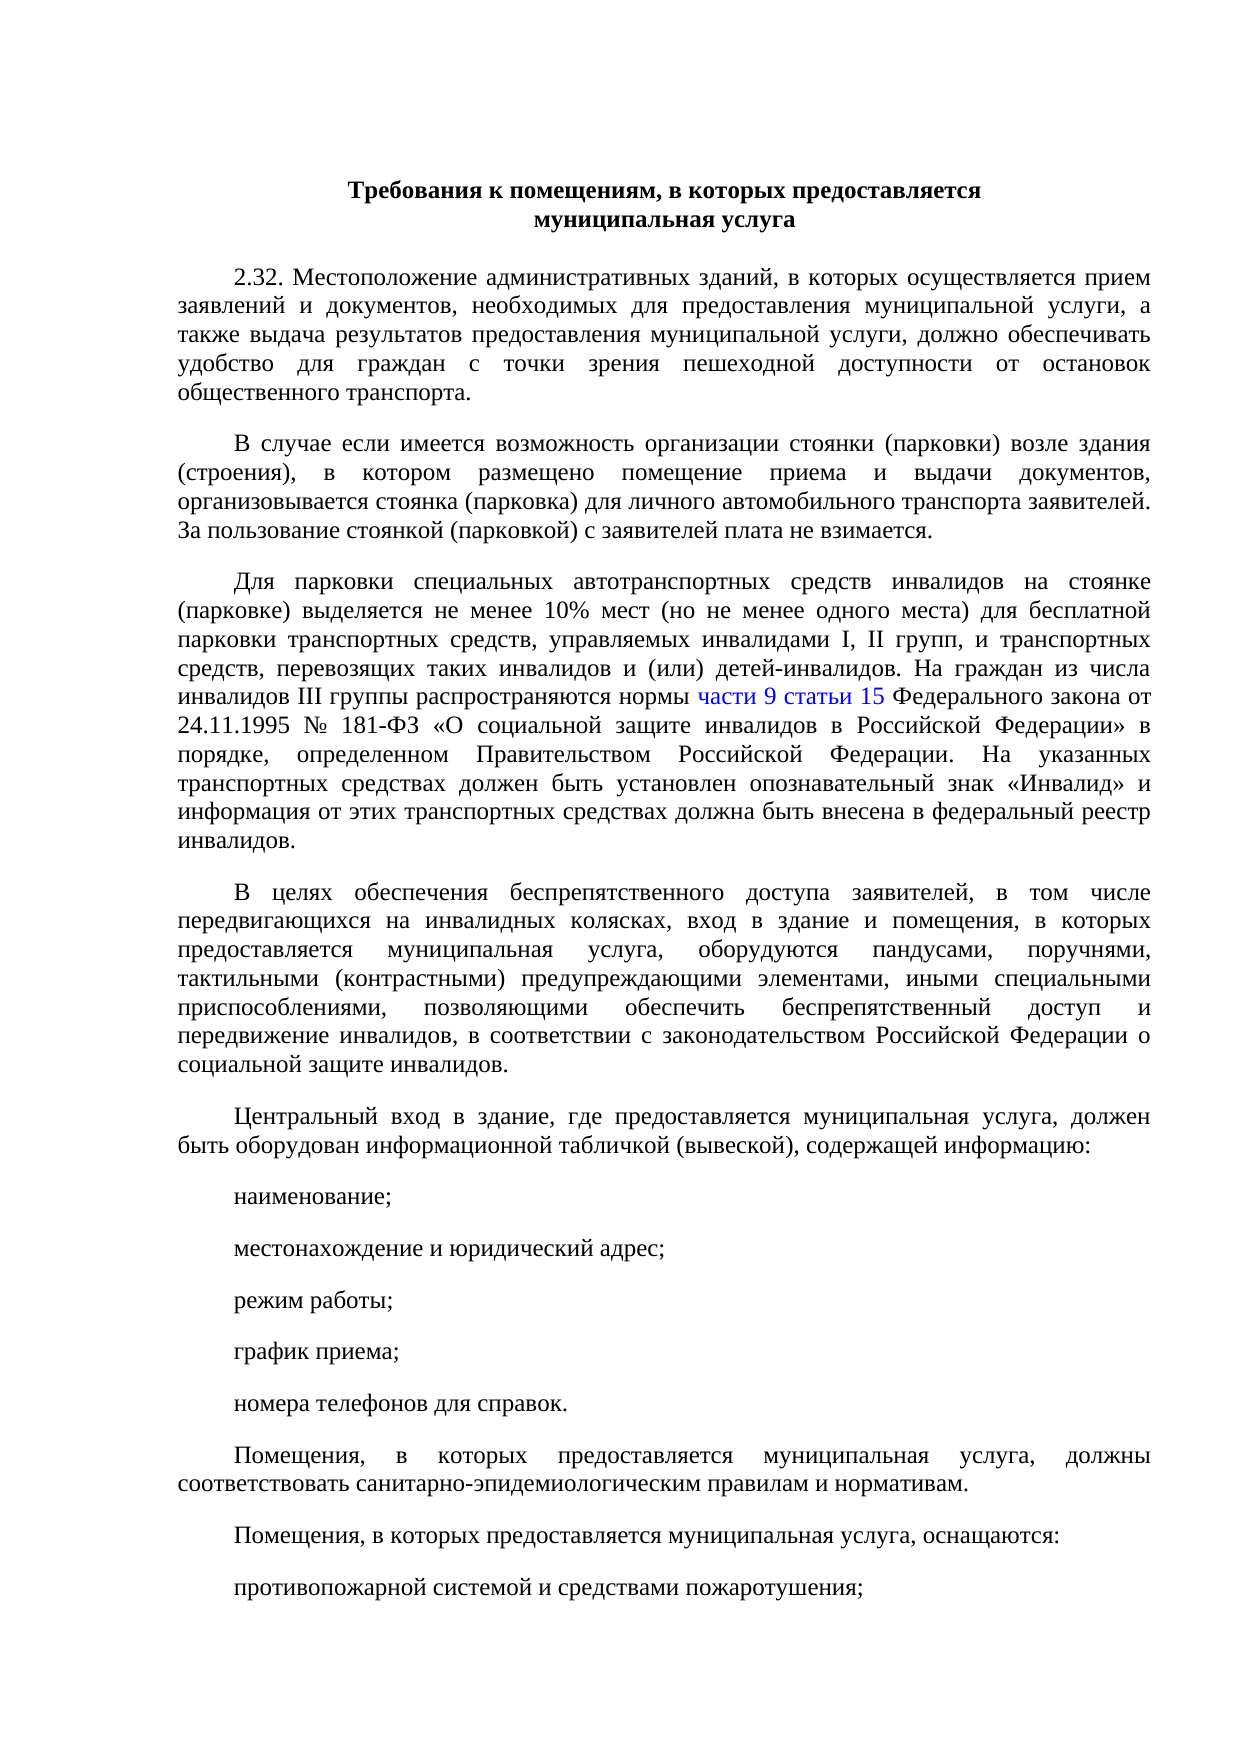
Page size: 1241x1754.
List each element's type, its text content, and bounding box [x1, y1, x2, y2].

text график приема; [177, 1336, 1152, 1365]
text Для парковки специальных автотранспортных средств инвалидов на стоянке (парковке) выделяется не менее 10% мест (но не менее одного места) для бесплатной парковки транспортных средств, управляемых инвалидами I, II групп, и транспортных средств, перевозящих таких инвалидов и (или) детей-инвалидов. На граждан из числа инвалидов III группы распространяются нормы части 9 статьи 15 Федерального закона от 24.11.1995 № 181-ФЗ «О социальной защите инвалидов в Российской Федерации» в порядке, определенном Правительством Российской Федерации. На указанных транспортных средствах должен быть установлен опознавательный знак «Инвалид» и информация от этих транспортных средствах должна быть внесена в федеральный реестр инвалидов. [177, 566, 1152, 854]
text Помещения, в которых предоставляется муниципальная услуга, оснащаются: [177, 1520, 1152, 1549]
text В целях обеспечения беспрепятственного доступа заявителей, в том числе передвигающихся на инвалидных колясках, вход в здание и помещения, в которых предоставляется муниципальная услуга, оборудуются пандусами, поручнями, тактильными (контрастными) предупреждающими элементами, иными специальными приспособлениями, позволяющими обеспечить беспрепятственный доступ и передвижение инвалидов, в соответствии с законодательством Российской Федерации о социальной защите инвалидов. [177, 877, 1152, 1078]
text местонахождение и юридический адрес; [177, 1233, 1152, 1262]
text 2.32. Местоположение административных зданий, в которых осуществляется прием заявлений и документов, необходимых для предоставления муниципальной услуги, а также выдача результатов предоставления муниципальной услуги, должно обеспечивать удобство для граждан с точки зрения пешеходной доступности от остановок общественного транспорта. [177, 262, 1152, 406]
text номера телефонов для справок. [177, 1388, 1152, 1417]
text В случае если имеется возможность организации стоянки (парковки) возле здания (строения), в котором размещено помещение приема и выдачи документов, организовывается стоянка (парковка) для личного автомобильного транспорта заявителей. За пользование стоянкой (парковкой) с заявителей плата не взимается. [177, 428, 1152, 543]
text наименование; [177, 1181, 1152, 1210]
text режим работы; [177, 1285, 1152, 1313]
text противопожарной системой и средствами пожаротушения; [177, 1572, 1152, 1601]
title муниципальная услуга [177, 204, 1152, 233]
text Центральный вход в здание, где предоставляется муниципальная услуга, должен быть оборудован информационной табличкой (вывеской), содержащей информацию: [177, 1101, 1152, 1158]
title Требования к помещениям, в которых предоставляется [177, 176, 1152, 204]
text Помещения, в которых предоставляется муниципальная услуга, должны соответствовать санитарно-эпидемиологическим правилам и нормативам. [177, 1440, 1152, 1497]
